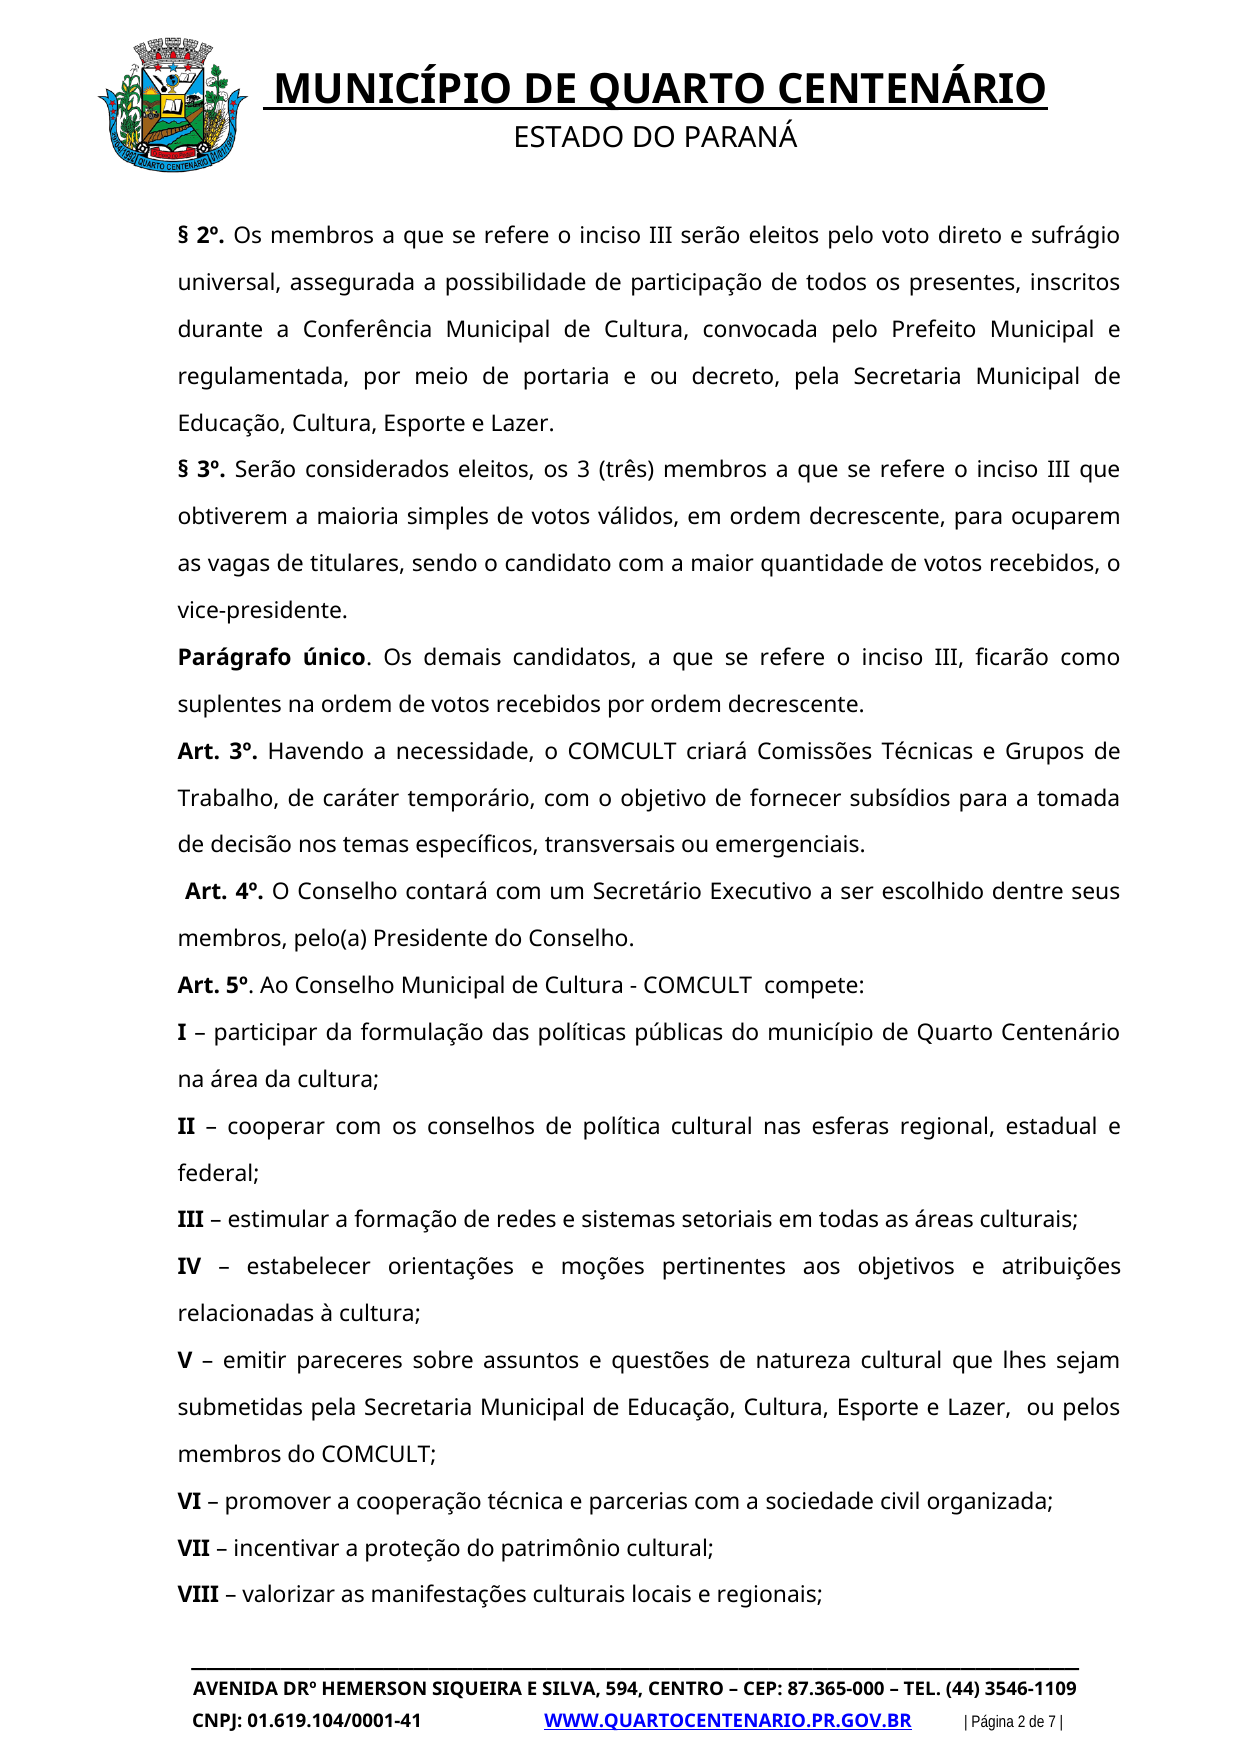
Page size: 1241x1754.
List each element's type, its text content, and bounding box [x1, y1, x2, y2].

text Art. 4º. O Conselho contará com um Secretário Executivo a ser escolhido dentre seus membros, pelo(a) Presidente do Conselho. [177, 875, 1122, 953]
text § 3º. Serão considerados eleitos, os 3 (três) membros a que se refere o inciso III que obtiverem a maioria simples de votos válidos, em ordem decrescente, para ocuparem as vagas de titulares, sendo o candidato com a maior quantidade de votos recebidos, o vice-presidente. [177, 453, 1122, 625]
text IV – estabelecer orientações e moções pertinentes aos objetivos e atribuições relacionadas à cultura; [177, 1250, 1122, 1328]
text Art. 5º. Ao Conselho Municipal de Cultura - COMCULT compete: [177, 969, 1122, 1000]
text II – cooperar com os conselhos de política cultural nas esferas regional, estadual e federal; [177, 1109, 1122, 1188]
text V – emitir pareceres sobre assuntos e questões de natureza cultural que lhes sejam submetidas pela Secretaria Municipal de Educação, Cultura, Esporte e Lazer, ou pelos membros do COMCULT; [177, 1344, 1122, 1469]
picture [86, 27, 252, 185]
text § 2º. Os membros a que se refere o inciso III serão eleitos pelo voto direto e sufrágio universal, assegurada a possibilidade de participação de todos os presentes, inscritos durante a Conferência Municipal de Cultura, convocada pelo Prefeito Municipal e regulamentada, por meio de portaria e ou decreto, pela Secretaria Municipal de Educação, Cultura, Esporte e Lazer. [177, 219, 1122, 438]
text III – estimular a formação de redes e sistemas setoriais em todas as áreas culturais; [177, 1203, 1122, 1234]
text Parágrafo único. Os demais candidatos, a que se refere o inciso III, ficarão como suplentes na ordem de votos recebidos por ordem decrescente. [177, 641, 1122, 719]
text I – participar da formulação das políticas públicas do município de Quarto Centenário na área da cultura; [177, 1016, 1122, 1094]
text VII – incentivar a proteção do patrimônio cultural; [177, 1531, 1122, 1563]
text VIII – valorizar as manifestações culturais locais e regionais; [177, 1578, 1122, 1609]
text Art. 3º. Havendo a necessidade, o COMCULT criará Comissões Técnicas e Grupos de Trabalho, de caráter temporário, com o objetivo de fornecer subsídios para a tomada de decisão nos temas específicos, transversais ou emergenciais. [177, 734, 1122, 859]
text VI – promover a cooperação técnica e parcerias com a sociedade civil organizada; [177, 1484, 1122, 1516]
